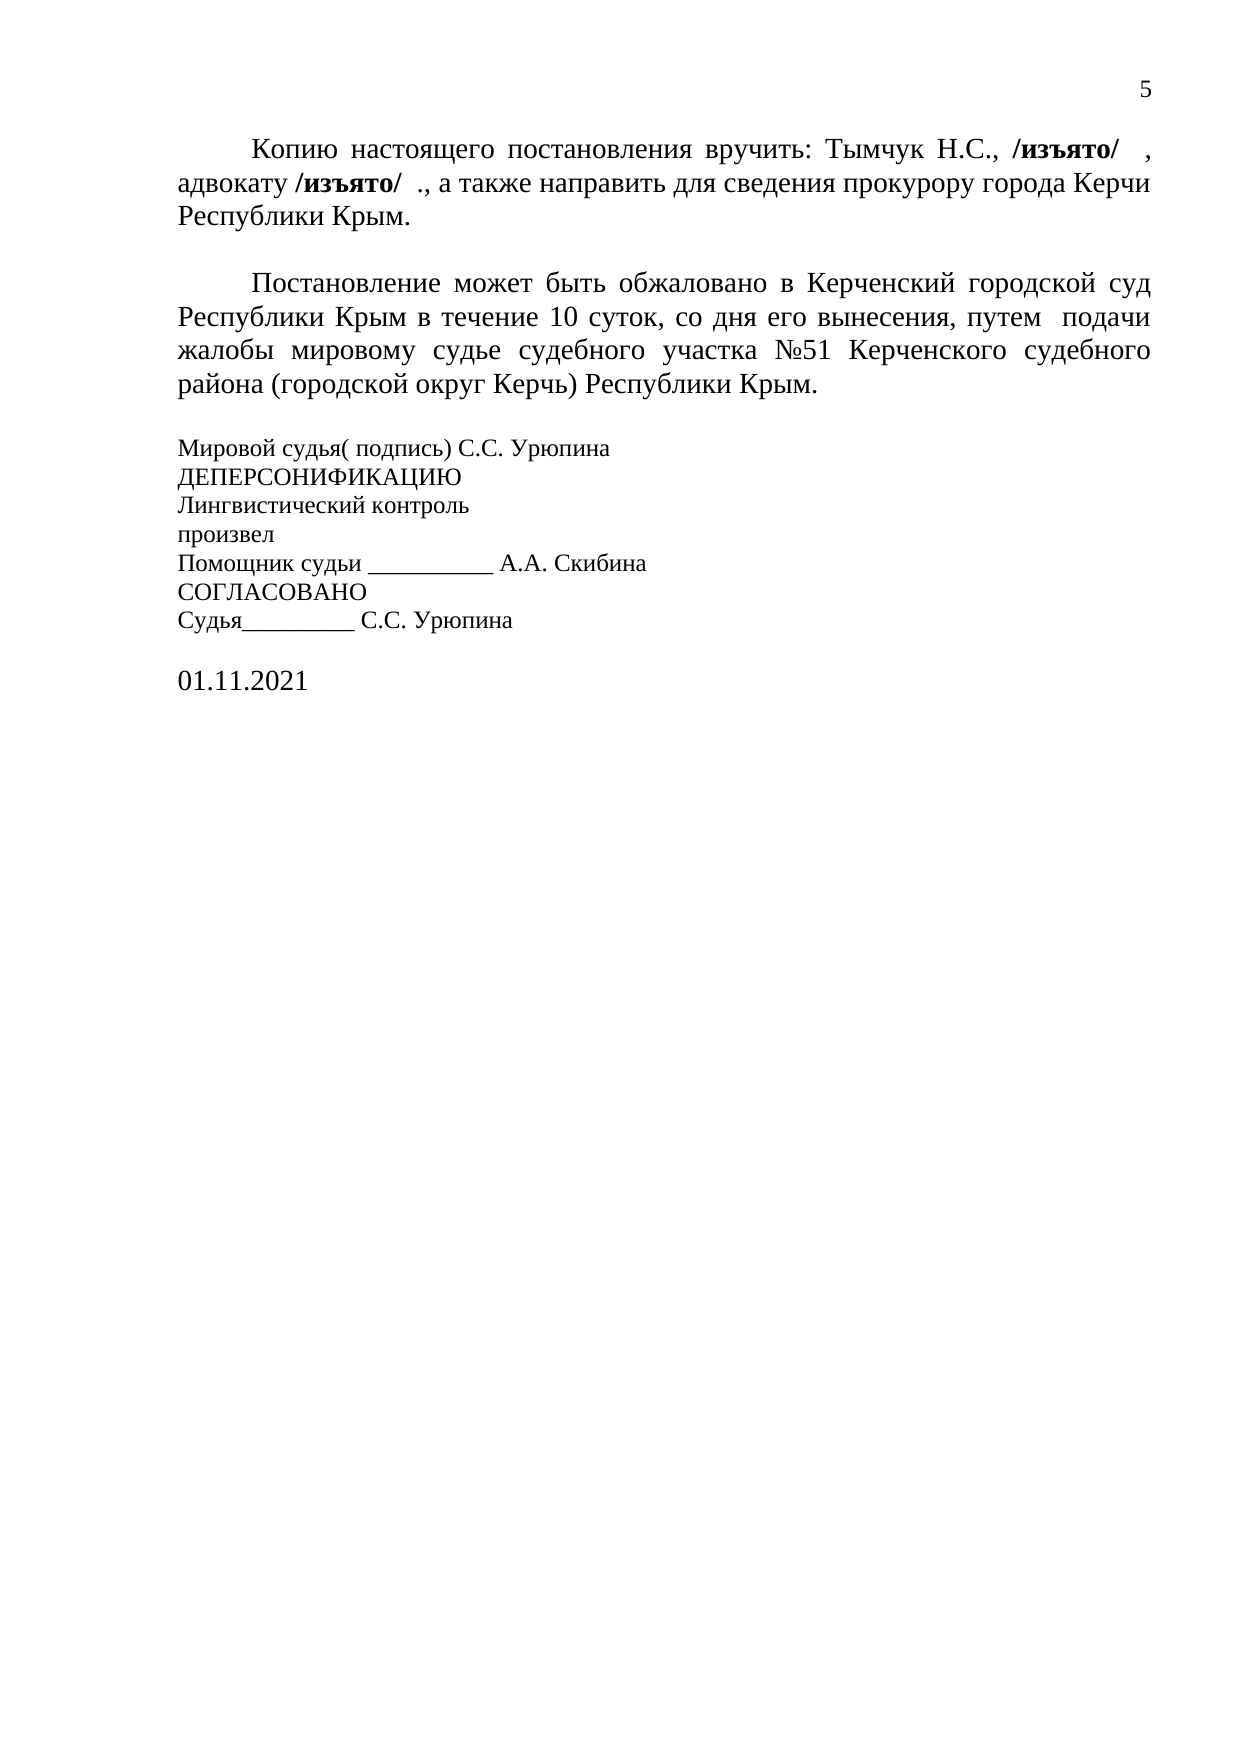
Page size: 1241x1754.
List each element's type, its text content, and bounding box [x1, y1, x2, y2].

text Копию настоящего постановления вручить: Тымчук Н.С., /изъято/ , адвокату /изъято/ ., а также направить для сведения прокурору города Керчи Республики Крым. [177, 131, 1152, 232]
text Мировой судья( подпись) С.С. Урюпина [177, 433, 1152, 462]
text Постановление может быть обжаловано в Керченский городской суд Республики Крым в течение 10 суток, со дня его вынесения, путем подачи жалобы мировому судье судебного участка №51 Керченского судебного района (городской округ Керчь) Республики Крым. [177, 265, 1152, 399]
text Лингвистический контроль [177, 491, 1152, 519]
text СОГЛАСОВАНО [177, 577, 1152, 606]
text 01.11.2021 [177, 663, 1152, 697]
text ДЕПЕРСОНИФИКАЦИЮ [177, 462, 1152, 491]
text Судья_________ С.С. Урюпина [177, 606, 1152, 634]
text произвел [177, 519, 1152, 548]
text Помощник судьи __________ А.А. Скибина [177, 548, 1152, 577]
